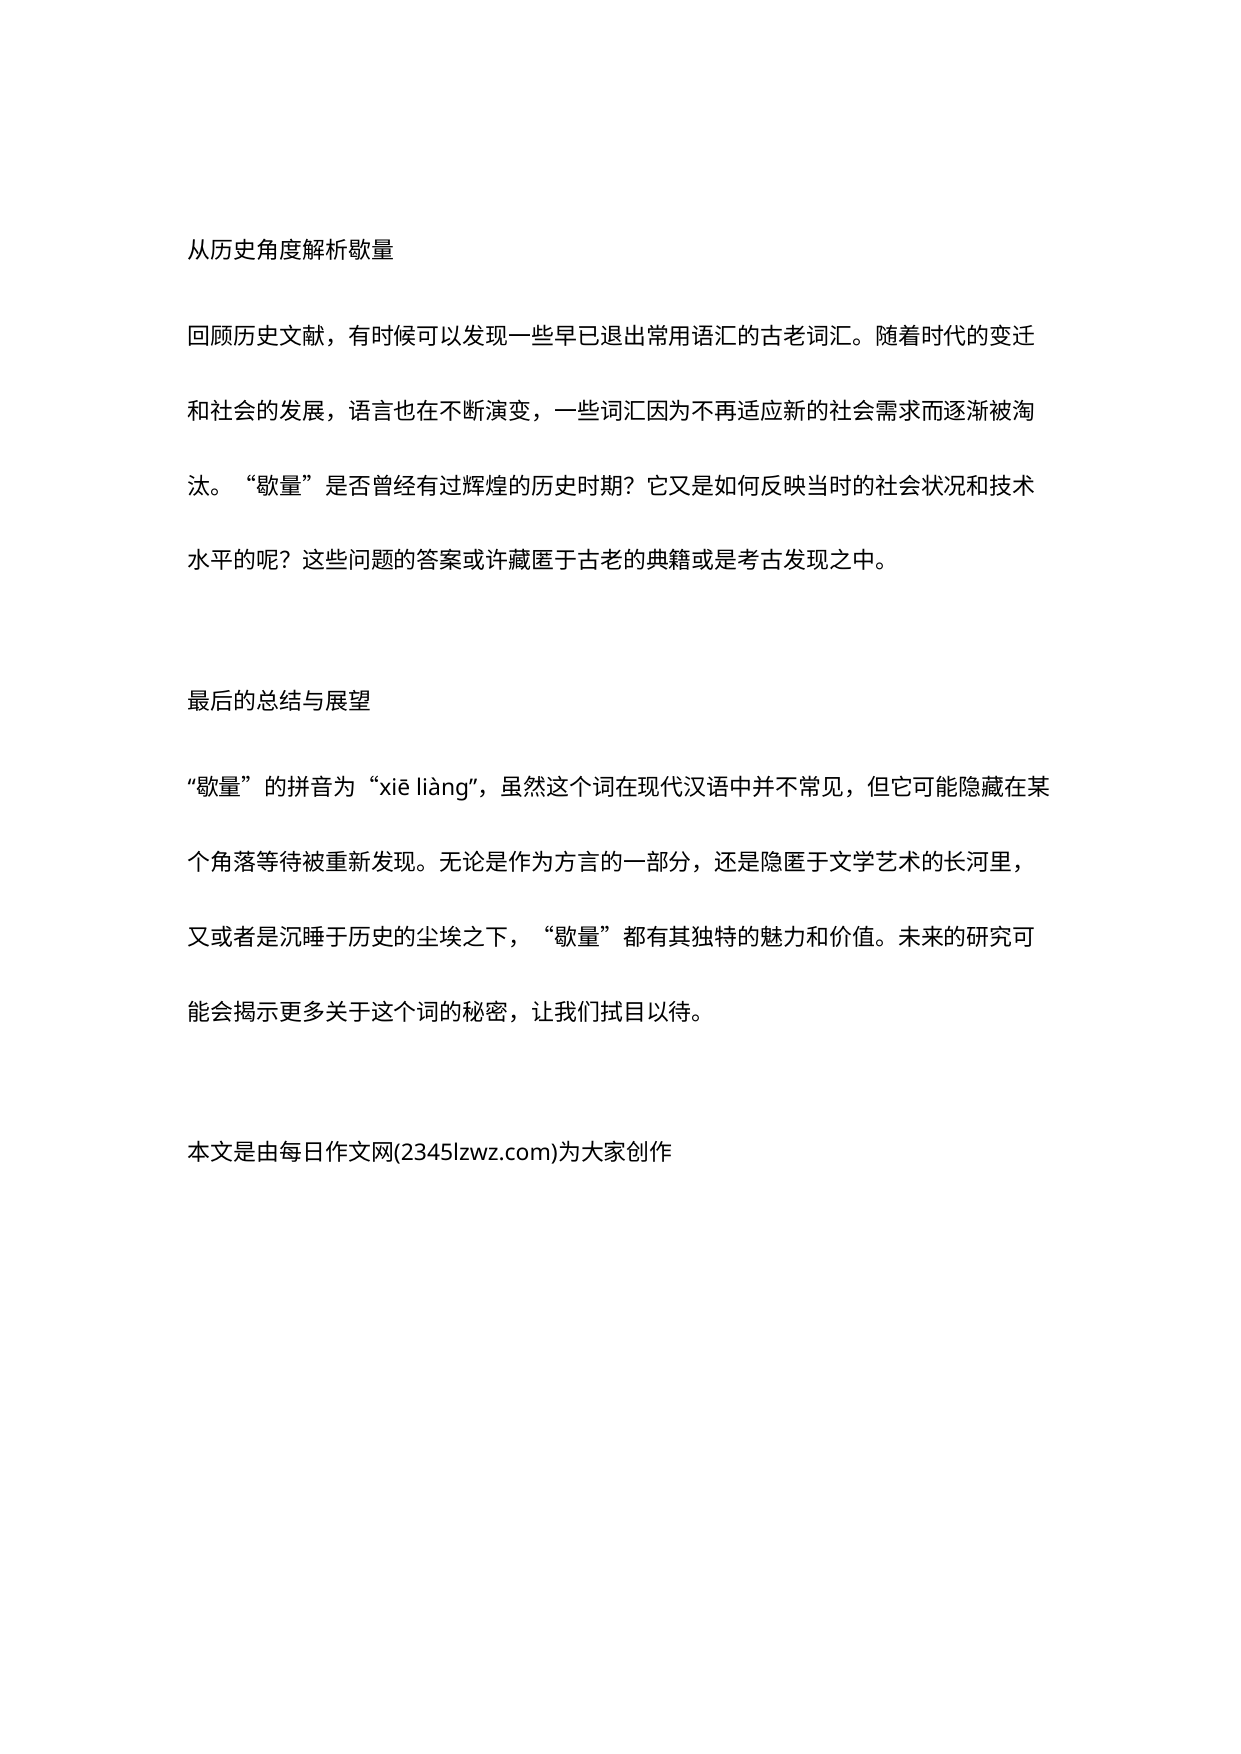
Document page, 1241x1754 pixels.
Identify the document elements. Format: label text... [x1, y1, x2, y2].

text 本文是由每日作文网(2345lzwz.com)为大家创作 [187, 1118, 1053, 1183]
text “歇量”的拼音为“xiē liàng”，虽然这个词在现代汉语中并不常见，但它可能隐藏在某个角落等待被重新发现。无论是作为方言的一部分，还是隐匿于文学艺术的长河里，又或者是沉睡于历史的尘埃之下，“歇量”都有其独特的魅力和价值。未来的研究可能会揭示更多关于这个词的秘密，让我们拭目以待。 [187, 753, 1053, 1042]
text 回顾历史文献，有时候可以发现一些早已退出常用语汇的古老词汇。随着时代的变迁和社会的发展，语言也在不断演变，一些词汇因为不再适应新的社会需求而逐渐被淘汰。“歇量”是否曾经有过辉煌的历史时期？它又是如何反映当时的社会状况和技术水平的呢？这些问题的答案或许藏匿于古老的典籍或是考古发现之中。 [187, 302, 1053, 591]
text 从历史角度解析歇量 [187, 216, 1053, 281]
text 最后的总结与展望 [187, 667, 1053, 732]
